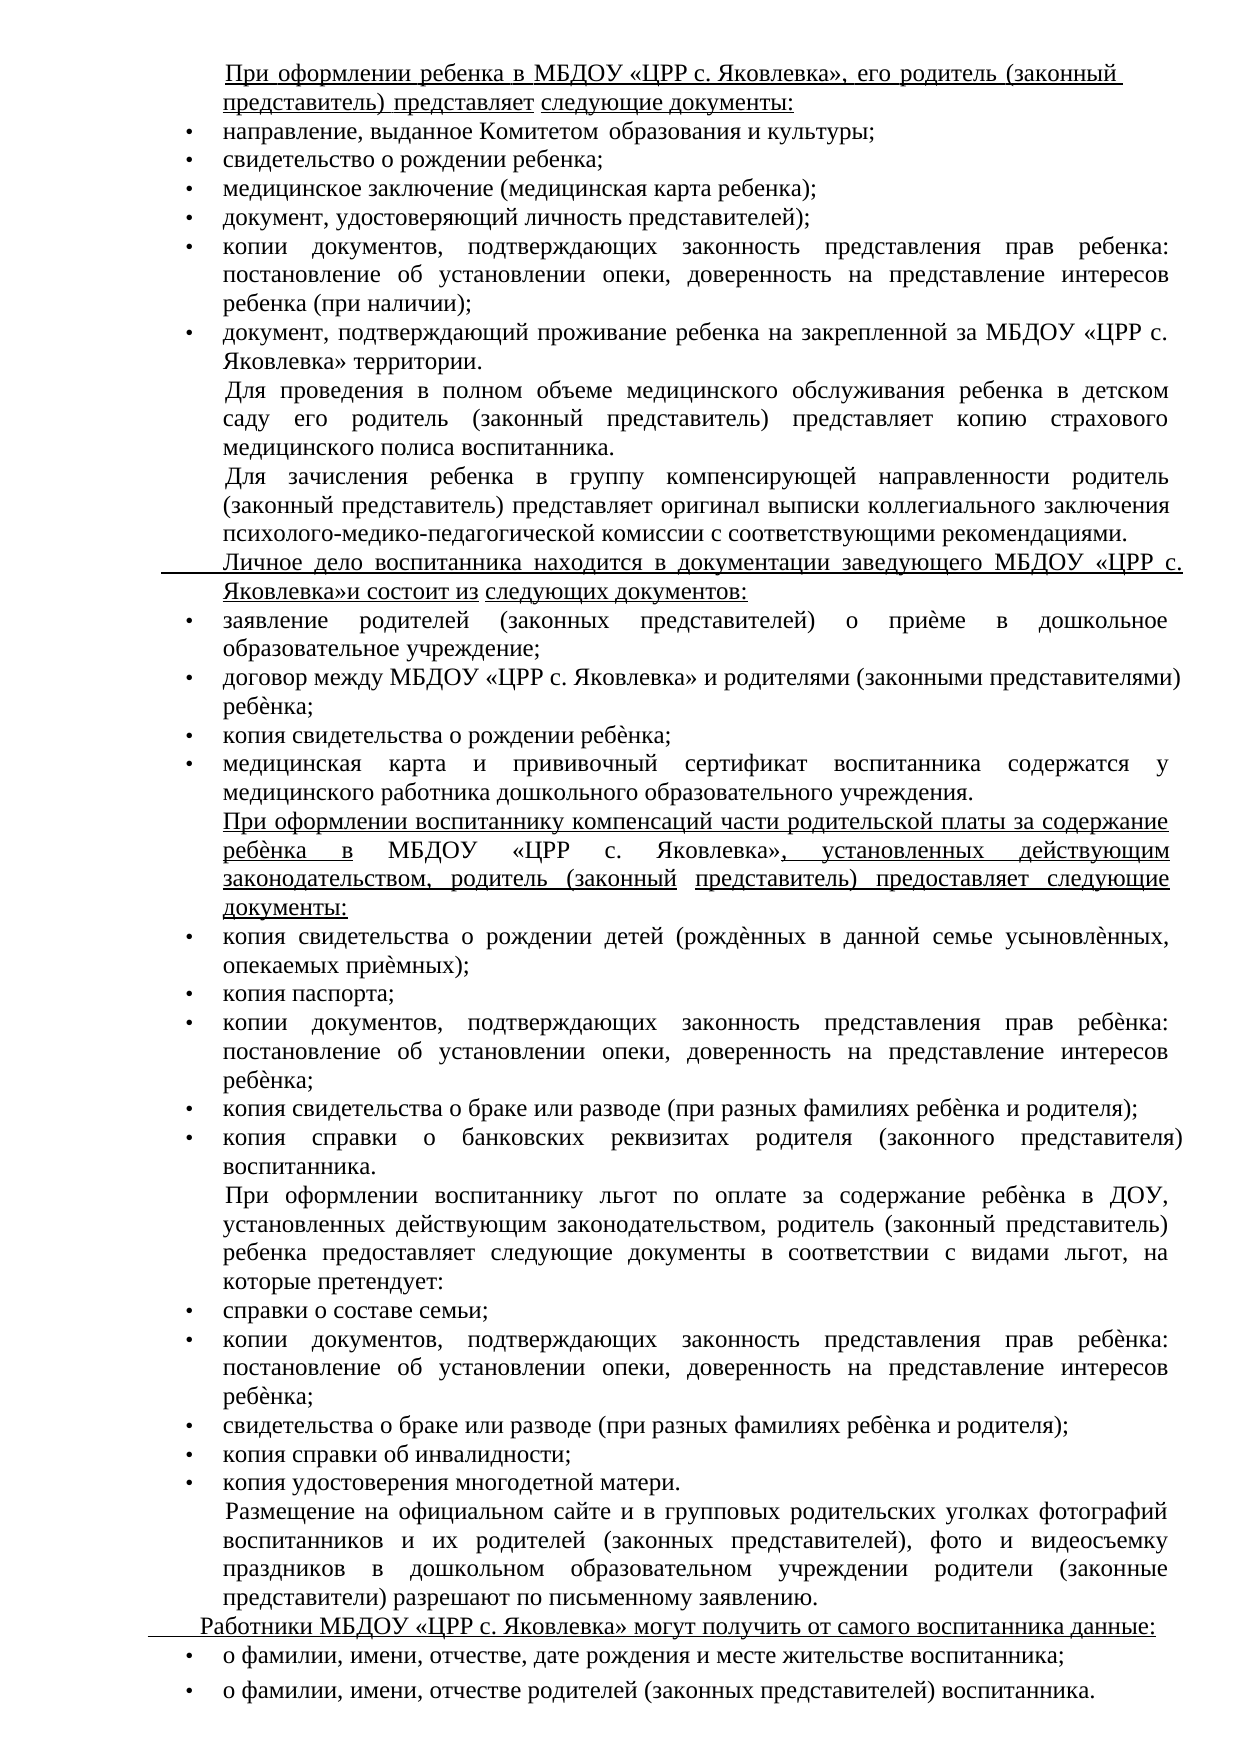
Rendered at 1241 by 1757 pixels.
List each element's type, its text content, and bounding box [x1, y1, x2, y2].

list При оформлении воспитаннику льгот по оплате за содержание ребѐнка в ДОУ, установленных действующим законодательством, родитель (законный представитель) ребенка предоставляет следующие документы в соответствии с видами льгот, на которые претендует: [223, 1180, 1169, 1295]
list копия свидетельства о рождении ребѐнка; [185, 720, 1240, 748]
list Личное дело воспитанника находится в документации заведующего МБДОУ «ЦРР с. Яковлевка»и состоит из следующих документов: [161, 574, 1183, 605]
list копии документов, подтверждающих законность представления прав ребенка: постановление об установлении опеки, доверенность на представление интересов ребенка (при наличии); [185, 231, 1169, 317]
list направление, выданное Комитетом образования и культуры; [185, 116, 1240, 144]
list справки о составе семьи; [185, 1295, 1240, 1324]
list Работники МБДОУ «ЦРР с. Яковлевка» могут получить от самого воспитанника данные: [148, 1611, 1240, 1640]
list заявление родителей (законных представителей) о приѐме в дошкольное образовательное учреждение; [185, 605, 1169, 662]
list документ, удостоверяющий личность представителей); [185, 202, 1240, 231]
list медицинская карта и прививочный сертификат воспитанника содержатся у медицинского работника дошкольного образовательного учреждения. [185, 748, 1170, 806]
list копия справки о банковских реквизитах родителя (законного представителя) воспитанника. [185, 1122, 1183, 1180]
list документ, подтверждающий проживание ребенка на закрепленной за МБДОУ «ЦРР с. Яковлевка» территории. [185, 317, 1168, 374]
list копия свидетельства о рождении детей (рождѐнных в данной семье усыновлѐнных, опекаемых приѐмных); [185, 921, 1169, 978]
list копия паспорта; [185, 978, 1240, 1007]
list Для зачисления ребенка в группу компенсирующей направленности родитель (законный представитель) представляет оригинал выписки коллегиального заключения психолого-медико-педагогической комиссии с соответствующими рекомендациями. [223, 461, 1170, 547]
list о фамилии, имени, отчестве, дате рождения и месте жительстве воспитанника; [185, 1640, 1240, 1668]
list копии документов, подтверждающих законность представления прав ребѐнка: постановление об установлении опеки, доверенность на представление интересов ребѐнка; [185, 1007, 1169, 1093]
list копия свидетельства о браке или разводе (при разных фамилиях ребѐнка и родителя); [185, 1093, 1240, 1122]
list При оформлении воспитаннику компенсаций части родительской платы за содержание ребѐнка в МБДОУ «ЦРР с. Яковлевка», установленных действующим законодательством, родитель (законный представитель) предоставляет следующие документы: [223, 806, 1170, 921]
list копии документов, подтверждающих законность представления прав ребѐнка: постановление об установлении опеки, доверенность на представление интересов ребѐнка; [185, 1324, 1168, 1410]
list медицинское заключение (медицинская карта ребенка); [185, 173, 1240, 202]
list копия удостоверения многодетной матери. [185, 1467, 1240, 1496]
list о фамилии, имени, отчестве родителей (законных представителей) воспитанника. [185, 1675, 1240, 1704]
list копия справки об инвалидности; [185, 1439, 1240, 1467]
list свидетельства о браке или разводе (при разных фамилиях ребѐнка и родителя); [185, 1410, 1240, 1439]
list Размещение на официальном сайте и в групповых родительских уголках фотографий воспитанников и их родителей (законных представителей), фото и видеосъемку праздников в дошкольном образовательном учреждении родители (законные представители) разрешают по письменному заявлению. [223, 1496, 1169, 1611]
list Для проведения в полном объеме медицинского обслуживания ребенка в детском саду его родитель (законный представитель) представляет копию страхового медицинского полиса воспитанника. [223, 375, 1169, 461]
list договор между МБДОУ «ЦРР с. Яковлевка» и родителями (законными представителями) ребѐнка; [185, 662, 1240, 720]
list При оформлении ребенка в МБДОУ «ЦРР с. Яковлевка», его родитель (законный представитель) представляет следующие документы: [223, 58, 1169, 116]
list Личное дело воспитанника находится в документации заведующего МБДОУ «ЦРР с. Яковлевка»и состоит из следующих документов: [161, 547, 1183, 572]
list свидетельство о рождении ребенка; [185, 144, 1240, 173]
